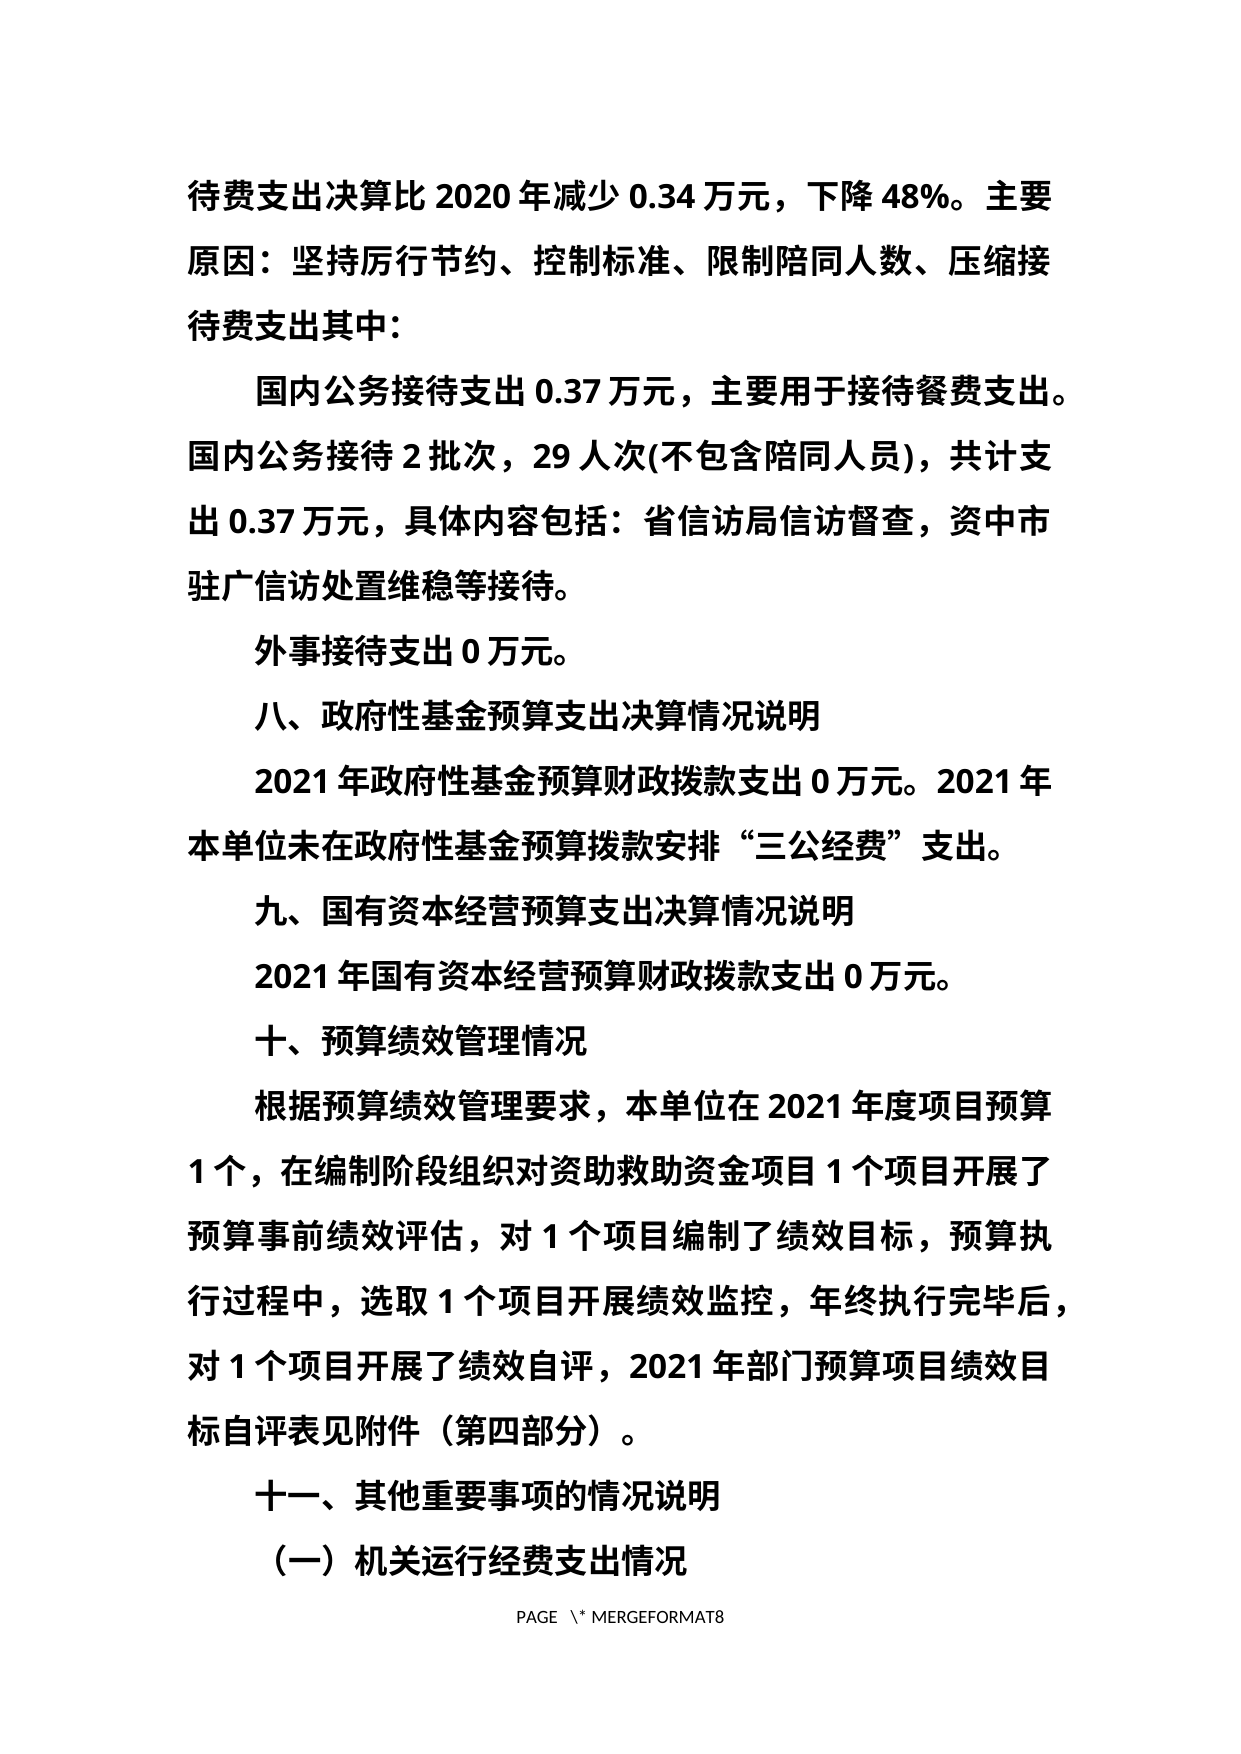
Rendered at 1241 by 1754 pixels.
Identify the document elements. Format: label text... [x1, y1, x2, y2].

text 2021年国有资本经营预算财政拨款支出0万元。 [187, 942, 1053, 1007]
text 2021年政府性基金预算财政拨款支出0万元。2021年本单位未在政府性基金预算拨款安排“三公经费”支出。 [187, 747, 1053, 877]
list 国有资本经营预算支出决算情况说明 [187, 877, 1053, 942]
text 八、政府性基金预算支出决算情况说明 [187, 682, 1053, 747]
list 预算绩效管理情况 [187, 1007, 1053, 1072]
list 其他重要事项的情况说明 [187, 1462, 1053, 1527]
text 外事接待支出0万元。 [187, 617, 1053, 682]
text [187, 162, 1053, 357]
text （一）机关运行经费支出情况 [187, 1527, 1053, 1592]
text 根据预算绩效管理要求，本单位在2021年度项目预算1个，在编制阶段组织对资助救助资金项目1个项目开展了预算事前绩效评估，对1个项目编制了绩效目标，预算执行过程中，选取1个项目开展绩效监控，年终执行完毕后，对1个项目开展了绩效自评，2021年部门预算项目绩效目标自评表见附件（第四部分）。 [187, 1072, 1053, 1462]
text 国内公务接待支出0.37万元，主要用于接待餐费支出。国内公务接待2批次，29人次(不包含陪同人员)，共计支出0.37万元，具体内容包括：省信访局信访督查，资中市驻广信访处置维稳等接待。 [187, 357, 1053, 617]
